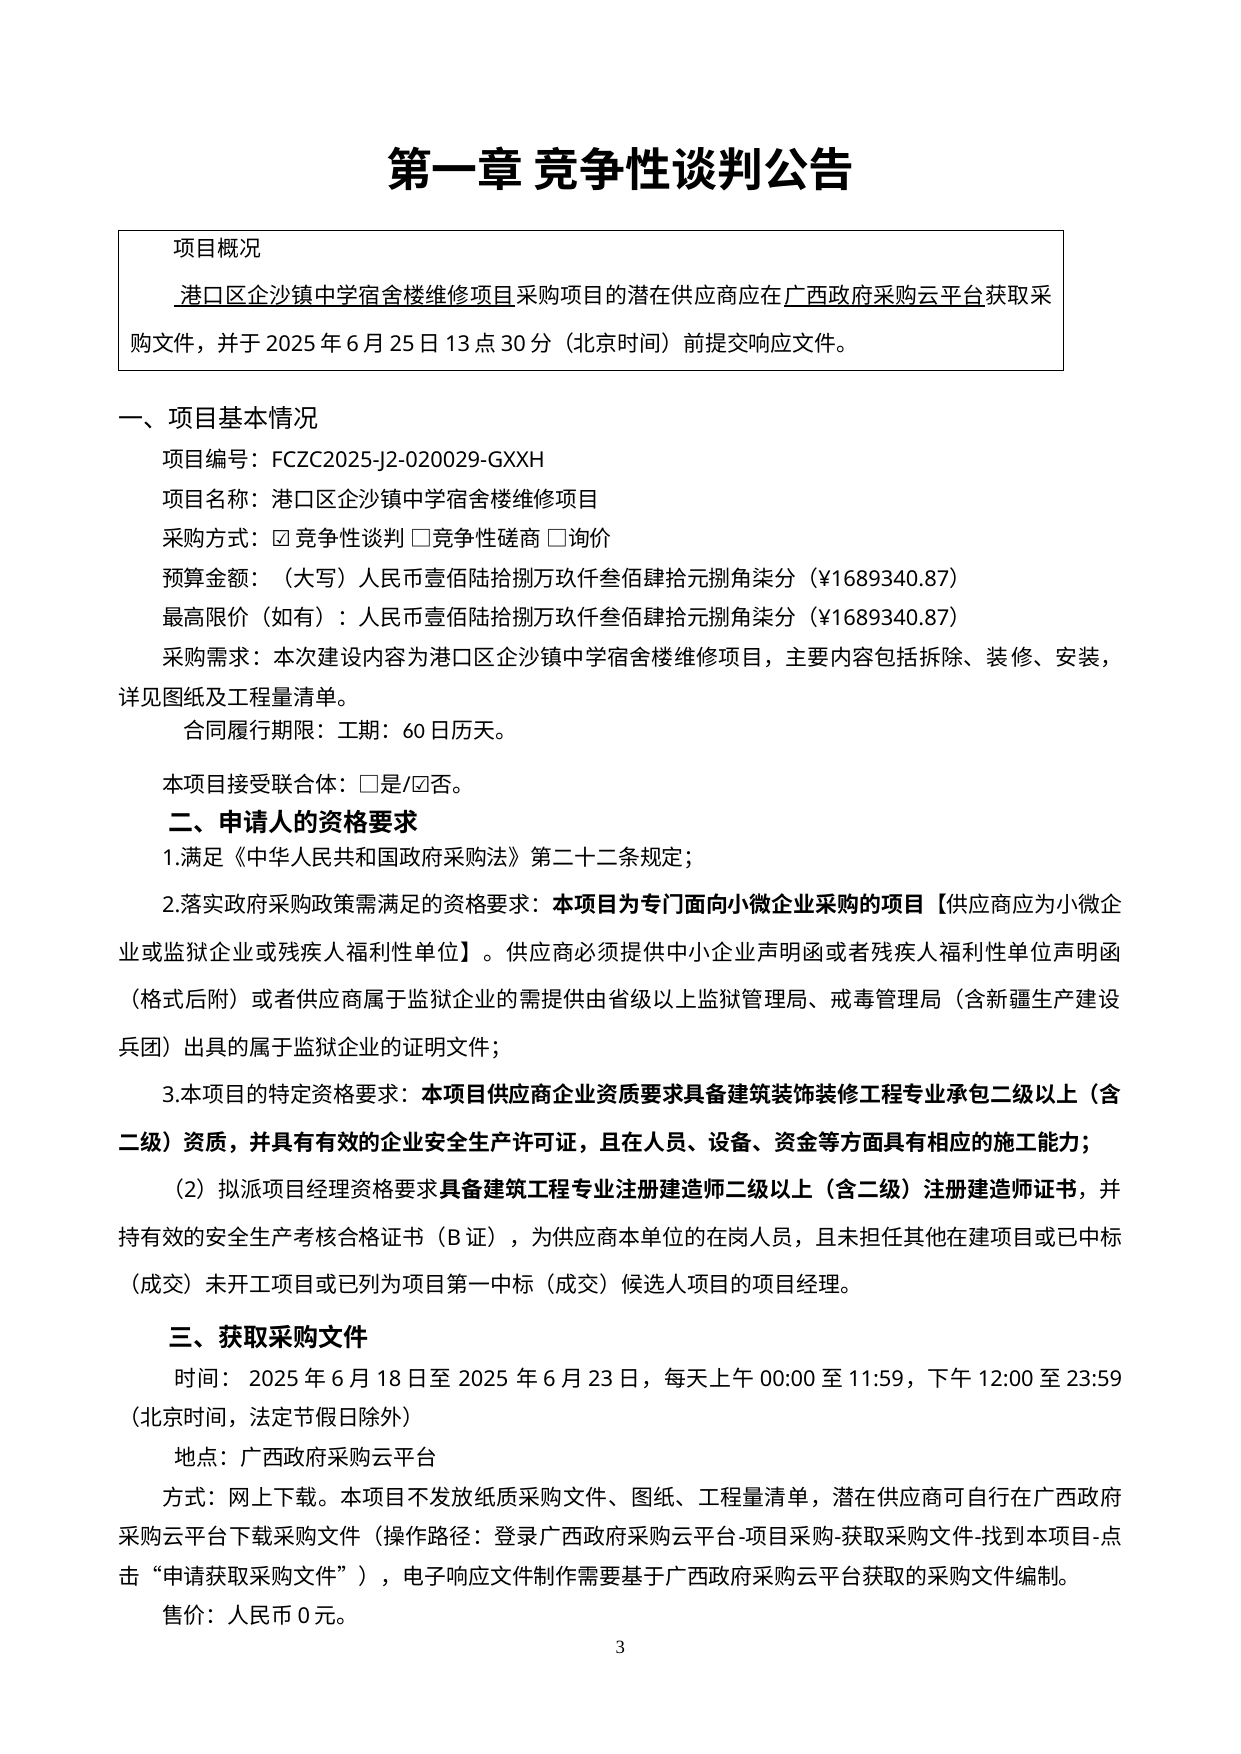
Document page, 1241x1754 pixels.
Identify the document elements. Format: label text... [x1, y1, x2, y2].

text 合同履行期限：工期：60日历天。 [118, 713, 1122, 744]
table_header 项目概况 港口区企沙镇中学宿舍楼维修项目采购项目的潜在供应商应在广西政府采购云平台获取采购文件，并于2025年6月25日13点30分（北京时间）前提交响应文件。 [119, 231, 1063, 370]
text 3.本项目的特定资格要求：本项目供应商企业资质要求具备建筑装饰装修工程专业承包二级以上（含二级）资质，并具有有效的企业安全生产许可证，且在人员、设备、资金等方面具有相应的施工能力； [118, 1077, 1122, 1156]
text 预算金额：（大写）人民币壹佰陆拾捌万玖仟叁佰肆拾元捌角柒分（¥1689340.87） [118, 554, 1122, 594]
text 本项目接受联合体：□是/☑否。 [118, 760, 1122, 800]
text 项目名称：港口区企沙镇中学宿舍楼维修项目 [118, 475, 1122, 515]
text 最高限价（如有）：人民币壹佰陆拾捌万玖仟叁佰肆拾元捌角柒分（¥1689340.87） [118, 594, 1122, 634]
text 2.落实政府采购政策需满足的资格要求：本项目为专门面向小微企业采购的项目【供应商应为小微企业或监狱企业或残疾人福利性单位】。供应商必须提供中小企业声明函或者残疾人福利性单位声明函（格式后附）或者供应商属于监狱企业的需提供由省级以上监狱管理局、戒毒管理局（含新疆生产建设兵团）出具的属于监狱企业的证明文件； [118, 887, 1122, 1061]
text 采购需求：本次建设内容为港口区企沙镇中学宿舍楼维修项目，主要内容包括拆除、装修、安装，详见图纸及工程量清单。 [118, 634, 1122, 713]
text 第一章 竞争性谈判公告 [118, 153, 1122, 195]
text 采购方式：☑ 竞争性谈判 □竞争性磋商 □询价 [118, 515, 1122, 554]
text （2）拟派项目经理资格要求具备建筑工程专业注册建造师二级以上（含二级）注册建造师证书，并持有效的安全生产考核合格证书（B证），为供应商本单位的在岗人员，且未担任其他在建项目或已中标（成交）未开工项目或已列为项目第一中标（成交）候选人项目的项目经理。 [118, 1172, 1122, 1299]
text 1.满足《中华人民共和国政府采购法》第二十二条规定； [118, 839, 1122, 871]
text 项目编号：FCZC2025-J2-020029-GXXH [118, 436, 1122, 475]
text 售价：人民币0元。 [118, 1592, 1122, 1632]
text 一、项目基本情况 [118, 396, 1122, 436]
text 三、获取采购文件 [118, 1315, 1122, 1354]
text 方式：网上下载。本项目不发放纸质采购文件、图纸、工程量清单，潜在供应商可自行在广西政府采购云平台下载采购文件（操作路径：登录广西政府采购云平台-项目采购-获取采购文件-找到本项目-点击“申请获取采购文件”），电子响应文件制作需要基于广西政府采购云平台获取的采购文件编制。 [118, 1473, 1122, 1592]
text 二、申请人的资格要求 [118, 800, 1122, 839]
text 地点：广西政府采购云平台 [118, 1434, 1122, 1473]
text 时间： 2025年6月18日至 2025 年6月23日，每天上午00:00至11:59，下午12:00至23:59（北京时间，法定节假日除外） [118, 1354, 1122, 1434]
